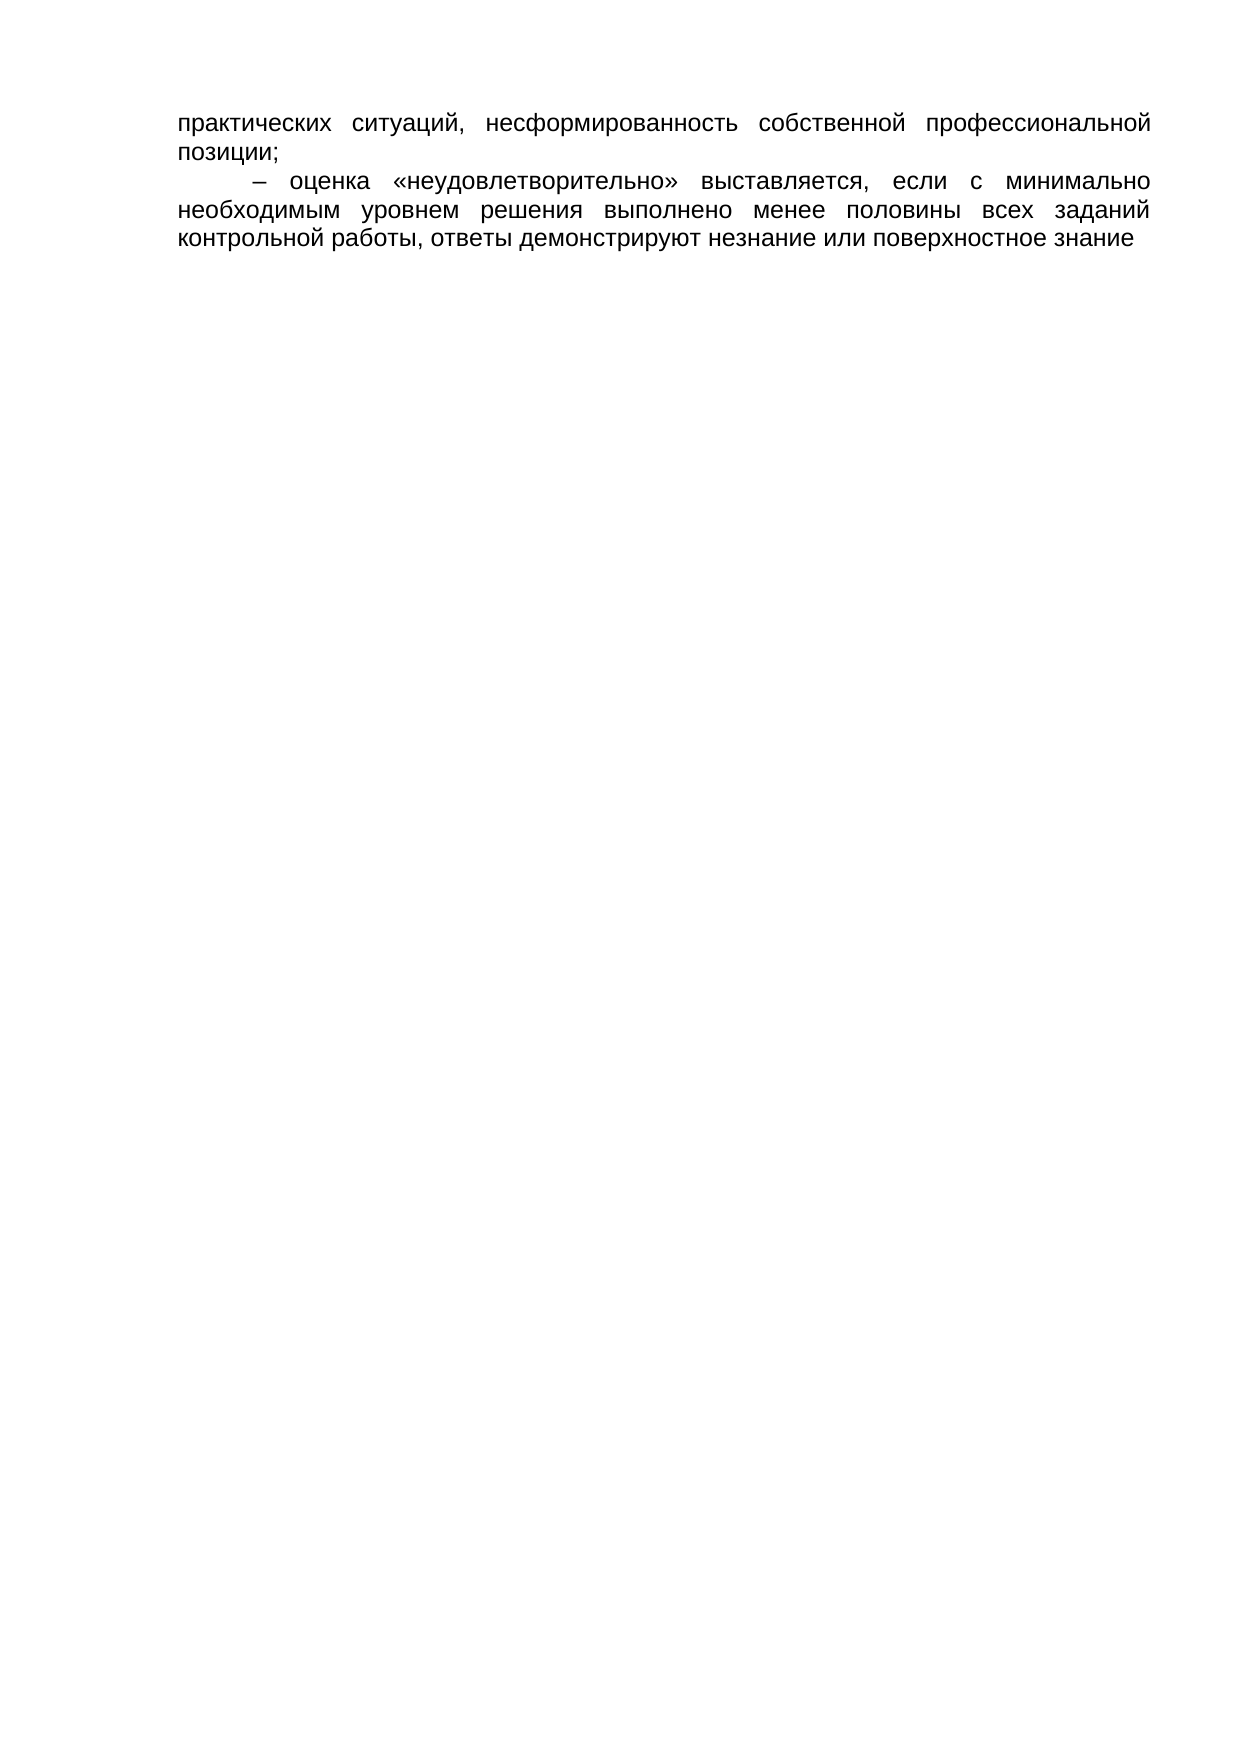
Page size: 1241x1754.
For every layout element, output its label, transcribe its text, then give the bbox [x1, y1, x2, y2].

list оценка «неудовлетворительно» выставляется, если с минимально необходимым уровнем решения выполнено менее половины всех заданий контрольной работы, ответы демонстрируют незнание или поверхностное знание [177, 166, 1152, 252]
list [177, 108, 1152, 166]
